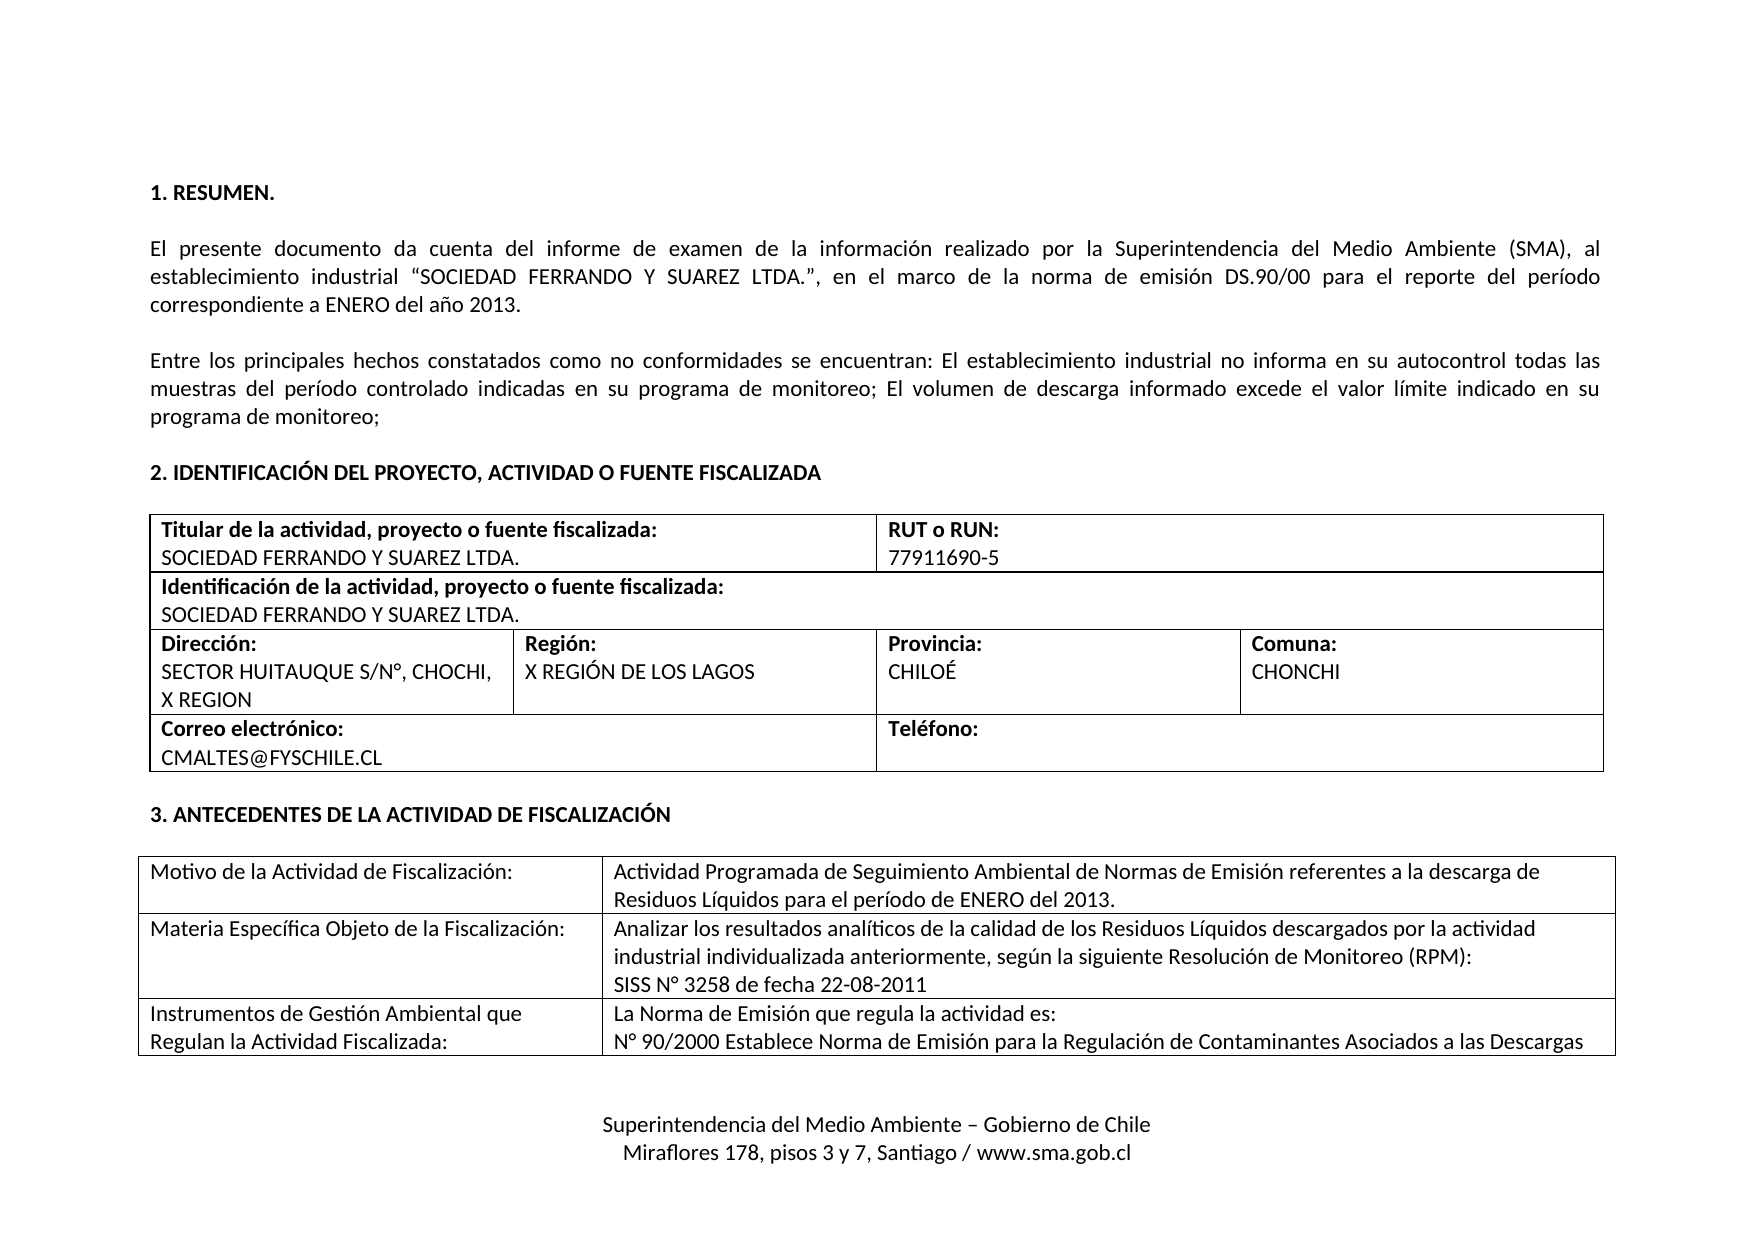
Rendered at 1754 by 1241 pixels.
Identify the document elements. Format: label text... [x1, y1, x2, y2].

table_cell Provincia: CHILOÉ [877, 630, 1240, 713]
table_header Actividad Programada de Seguimiento Ambiental de Normas de Emisión referentes a la descarga de Residuos Líquidos para el período de ENERO del 2013. [603, 857, 1615, 913]
text El presente documento da cuenta del informe de examen de la información realizado por la Superintendencia del Medio Ambiente (SMA), al establecimiento industrial “SOCIEDAD FERRANDO Y SUAREZ LTDA.”, en el marco de la norma de emisión DS.90/00 para el reporte del período correspondiente a ENERO del año 2013. [150, 206, 1604, 318]
table_cell Teléfono: [877, 715, 1603, 771]
text Entre los principales hechos constatados como no conformidades se encuentran: El establecimiento industrial no informa en su autocontrol todas las muestras del período controlado indicadas en su programa de monitoreo; El volumen de descarga informado excede el valor límite indicado en su programa de monitoreo; [150, 318, 1604, 430]
table_header Titular de la actividad, proyecto o fuente fiscalizada: SOCIEDAD FERRANDO Y SUAREZ LTDA. [151, 515, 876, 571]
table_cell Correo electrónico: CMALTES@FYSCHILE.CL [151, 715, 876, 771]
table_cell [603, 999, 1615, 1055]
table_cell Identificación de la actividad, proyecto o fuente fiscalizada: SOCIEDAD FERRANDO Y SUAREZ LTDA. [151, 573, 1603, 628]
table_cell Analizar los resultados analíticos de la calidad de los Residuos Líquidos descargados por la actividad industrial individualizada anteriormente, según la siguiente Resolución de Monitoreo (RPM): SISS N° 3258 de fecha 22-08-2011 [603, 914, 1615, 998]
table_cell Materia Específica Objeto de la Fiscalización: [139, 914, 602, 998]
table_header RUT o RUN: 77911690-5 [877, 515, 1603, 571]
table_cell Región: X REGIÓN DE LOS LAGOS [514, 630, 876, 713]
table_header Motivo de la Actividad de Fiscalización: [139, 857, 602, 913]
text 3. ANTECEDENTES DE LA ACTIVIDAD DE FISCALIZACIÓN [150, 772, 1604, 828]
text 1. RESUMEN. [150, 150, 1604, 206]
table_cell Comuna: CHONCHI [1241, 630, 1603, 713]
table_cell Dirección: SECTOR HUITAUQUE S/N°, CHOCHI, X REGION [151, 630, 513, 713]
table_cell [139, 999, 602, 1055]
text 2. IDENTIFICACIÓN DEL PROYECTO, ACTIVIDAD O FUENTE FISCALIZADA [150, 430, 1604, 486]
